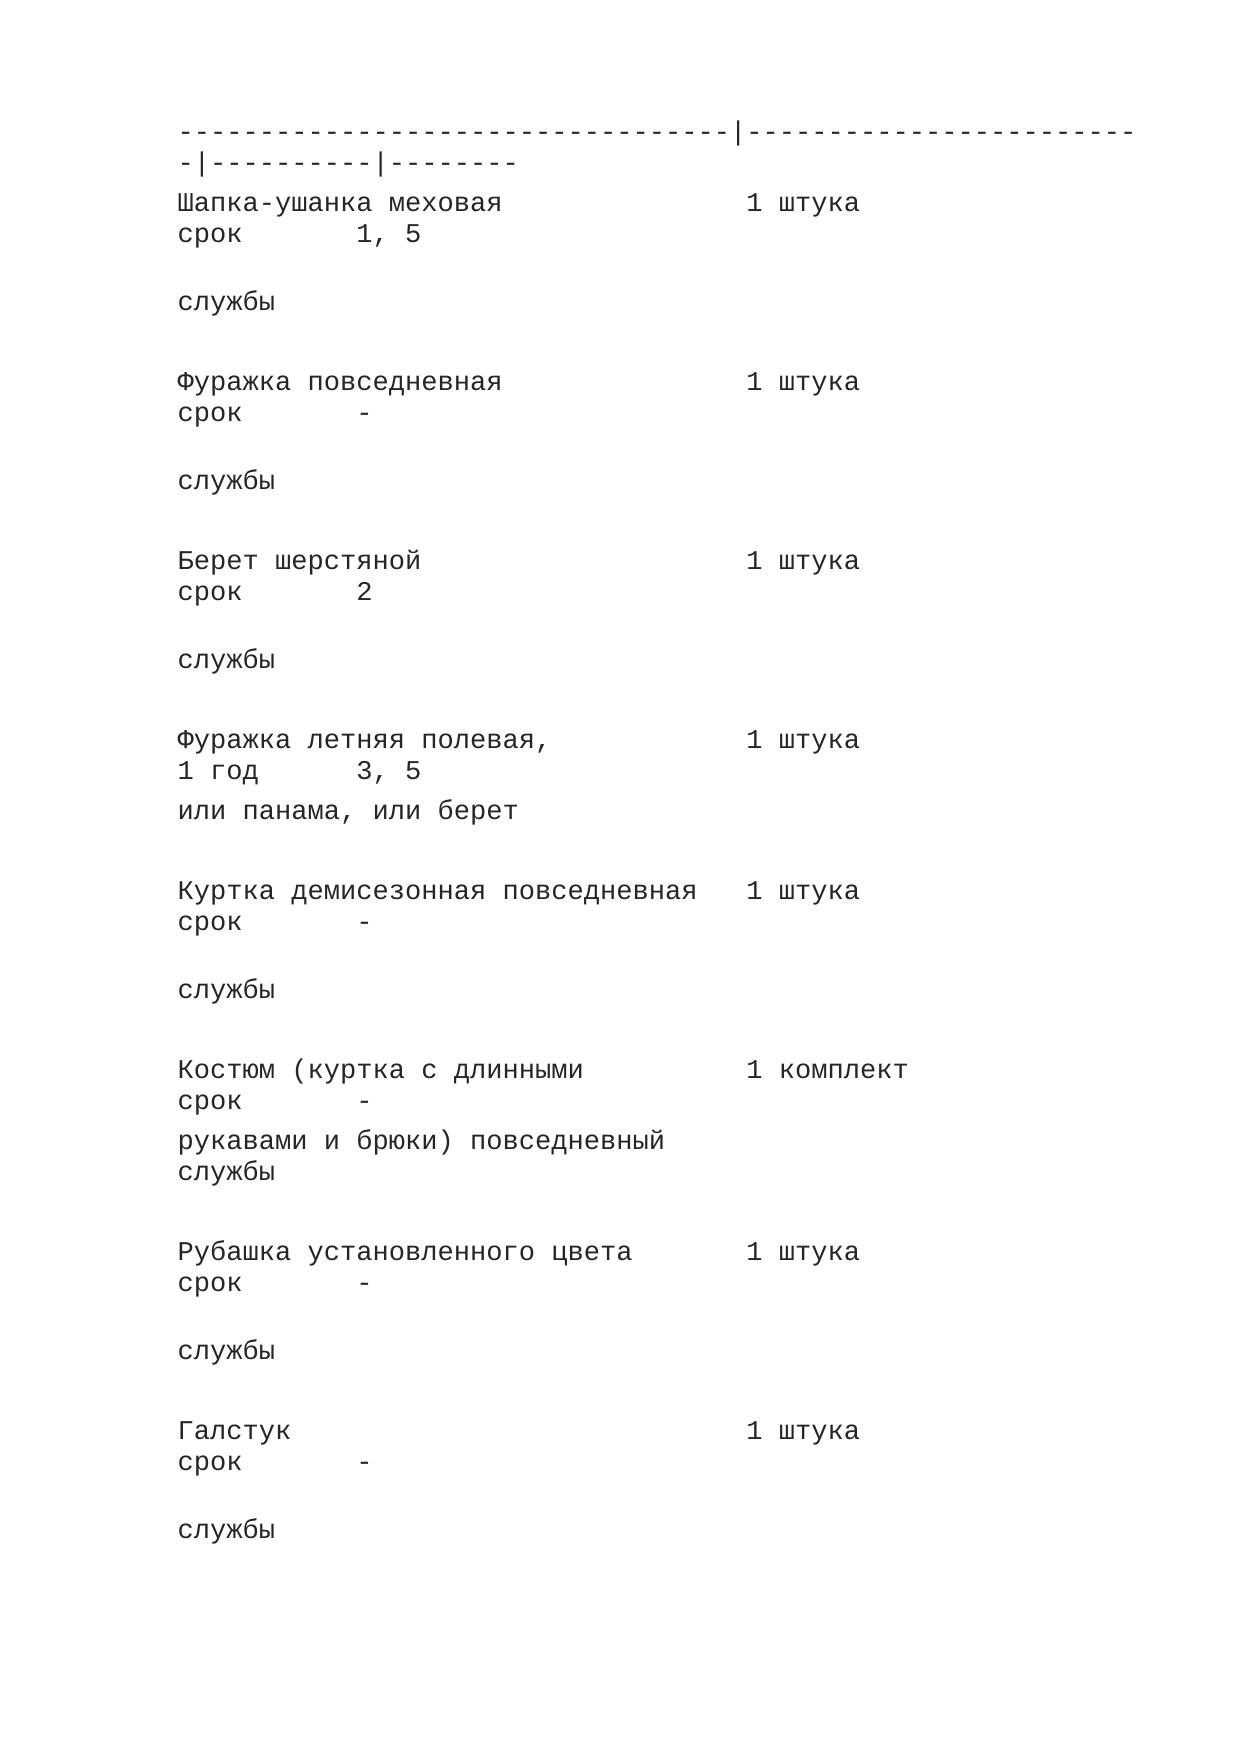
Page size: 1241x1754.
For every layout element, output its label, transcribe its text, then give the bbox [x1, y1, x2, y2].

text Шапка-ушанка меховая 1 штука срок 1, 5 [177, 189, 1152, 250]
text службы [177, 260, 1152, 318]
text Костюм (куртка с длинными 1 комплект срок - [177, 1056, 1152, 1118]
text службы [177, 1309, 1152, 1368]
text рукавами и брюки) повседневный службы [177, 1127, 1152, 1188]
text Куртка демисезонная повседневная 1 штука срок - [177, 877, 1152, 939]
text Рубашка установленного цвета 1 штука срок - [177, 1238, 1152, 1299]
text или панама, или берет [177, 797, 1152, 828]
text службы [177, 618, 1152, 677]
text Фуражка летняя полевая, 1 штука 1 год 3, 5 [177, 726, 1152, 788]
text службы [177, 948, 1152, 1007]
text службы [177, 439, 1152, 498]
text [177, 118, 1152, 179]
text службы [177, 1488, 1152, 1547]
text Фуражка повседневная 1 штука срок - [177, 368, 1152, 429]
text Берет шерстяной 1 штука срок 2 [177, 547, 1152, 608]
text Галстук 1 штука срок - [177, 1417, 1152, 1478]
